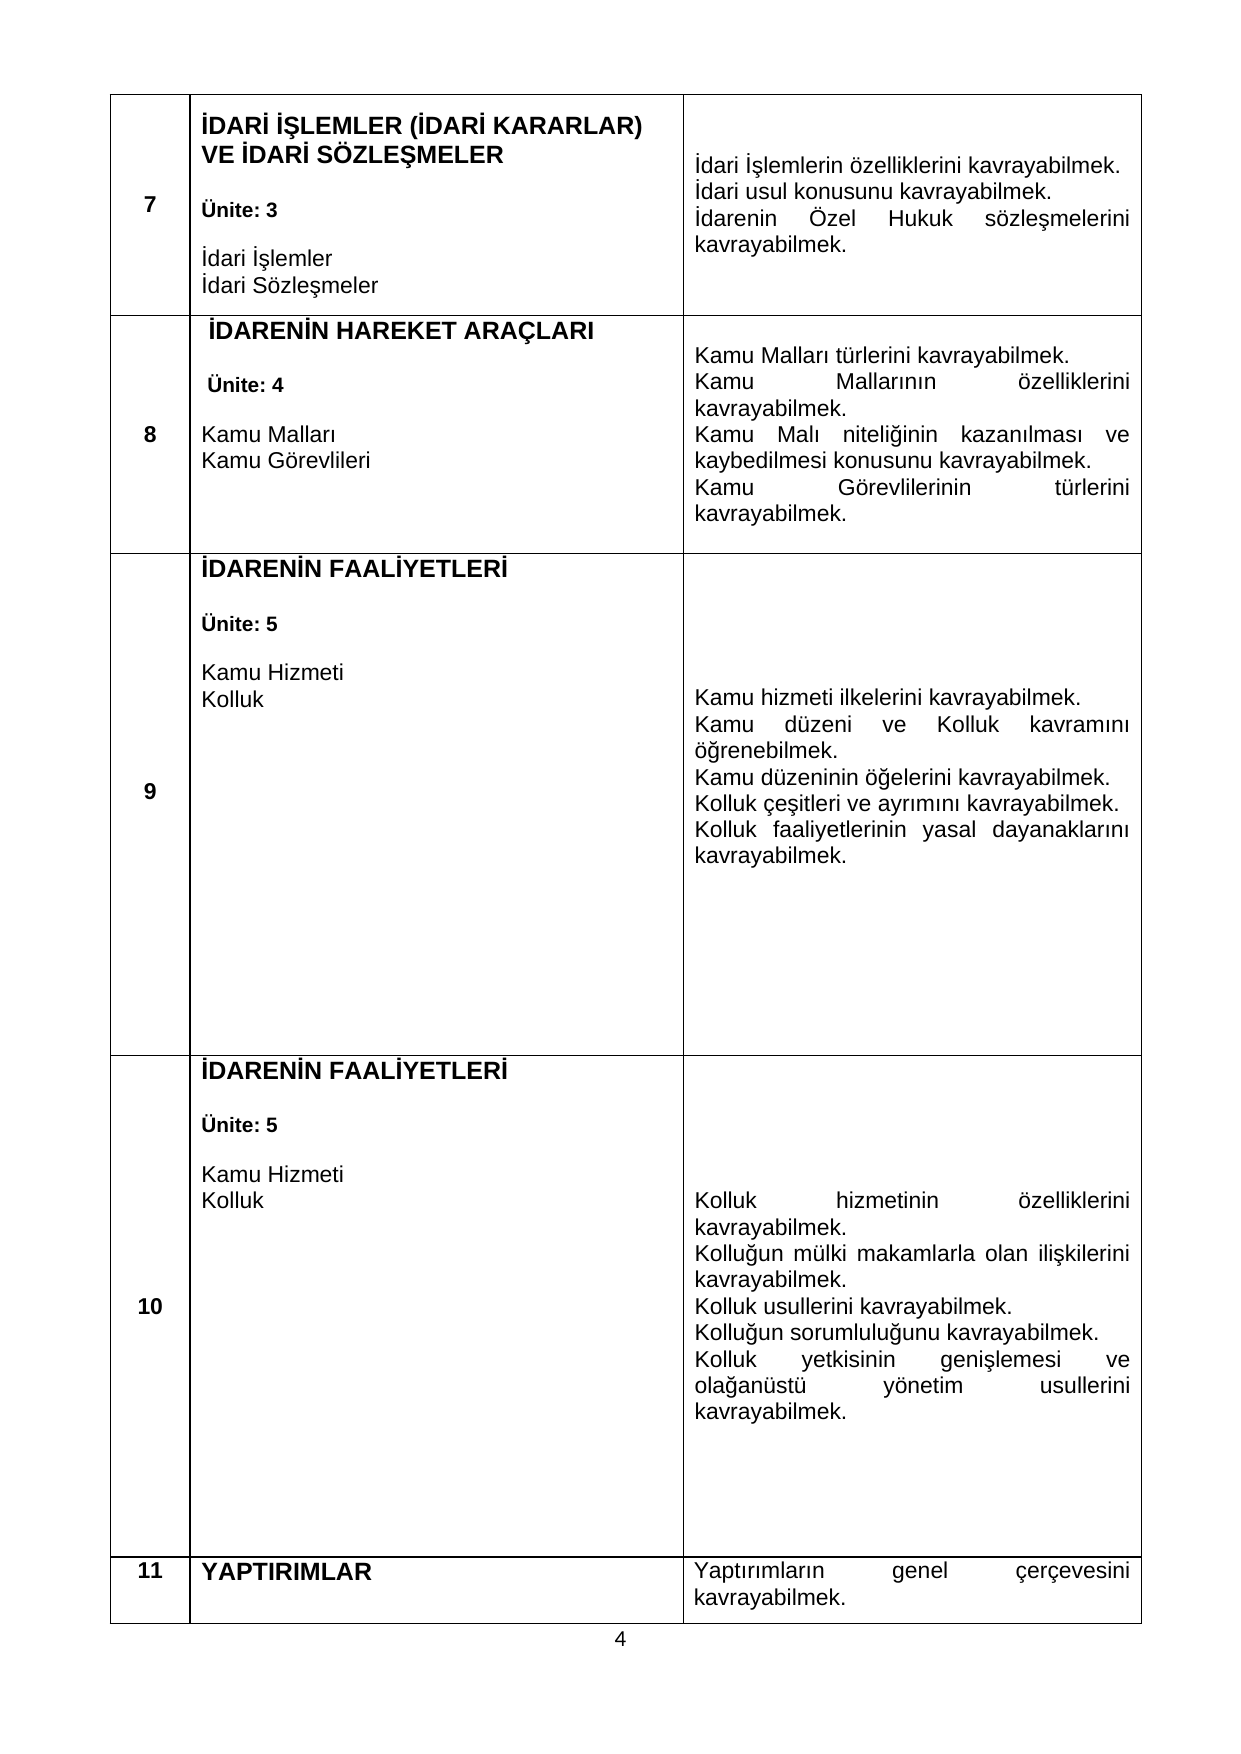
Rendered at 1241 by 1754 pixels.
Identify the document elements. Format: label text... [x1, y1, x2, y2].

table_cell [684, 1558, 1141, 1623]
table_cell 10 [111, 1056, 189, 1556]
table_cell İDARENİN HAREKET ARAÇLARI Ünite: 4 Kamu Malları Kamu Görevlileri [191, 316, 683, 553]
table_cell 8 [111, 316, 189, 553]
table_cell Kolluk hizmetinin özelliklerini kavrayabilmek. Kolluğun mülki makamlarla olan ilişkilerini kavrayabilmek. Kolluk usullerini kavrayabilmek. Kolluğun sorumluluğunu kavrayabilmek. Kolluk yetkisinin genişlemesi ve olağanüstü yönetim usullerini kavrayabilmek. [684, 1056, 1141, 1556]
table_cell İDARENİN FAALİYETLERİ Ünite: 5 Kamu Hizmeti Kolluk [191, 554, 683, 1054]
table_cell 9 [111, 554, 189, 1054]
table_cell Kamu hizmeti ilkelerini kavrayabilmek. Kamu düzeni ve Kolluk kavramını öğrenebilmek. Kamu düzeninin öğelerini kavrayabilmek. Kolluk çeşitleri ve ayrımını kavrayabilmek. Kolluk faaliyetlerinin yasal dayanaklarını kavrayabilmek. [684, 554, 1141, 1054]
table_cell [191, 1558, 683, 1623]
table_cell 11 [111, 1558, 189, 1623]
table_cell İDARENİN FAALİYETLERİ Ünite: 5 Kamu Hizmeti Kolluk [191, 1056, 683, 1556]
table_cell İdari İşlemlerin özelliklerini kavrayabilmek. İdari usul konusunu kavrayabilmek. İdarenin Özel Hukuk sözleşmelerini kavrayabilmek. [684, 95, 1141, 314]
table_cell İDARİ İŞLEMLER (İDARİ KARARLAR) VE İDARİ SÖZLEŞMELER Ünite: 3 İdari İşlemler İdari Sözleşmeler [191, 95, 683, 314]
table_cell Kamu Malları türlerini kavrayabilmek. Kamu Mallarının özelliklerini kavrayabilmek. Kamu Malı niteliğinin kazanılması ve kaybedilmesi konusunu kavrayabilmek. Kamu Görevlilerinin türlerini kavrayabilmek. [684, 316, 1141, 553]
table_cell 7 [111, 95, 189, 314]
